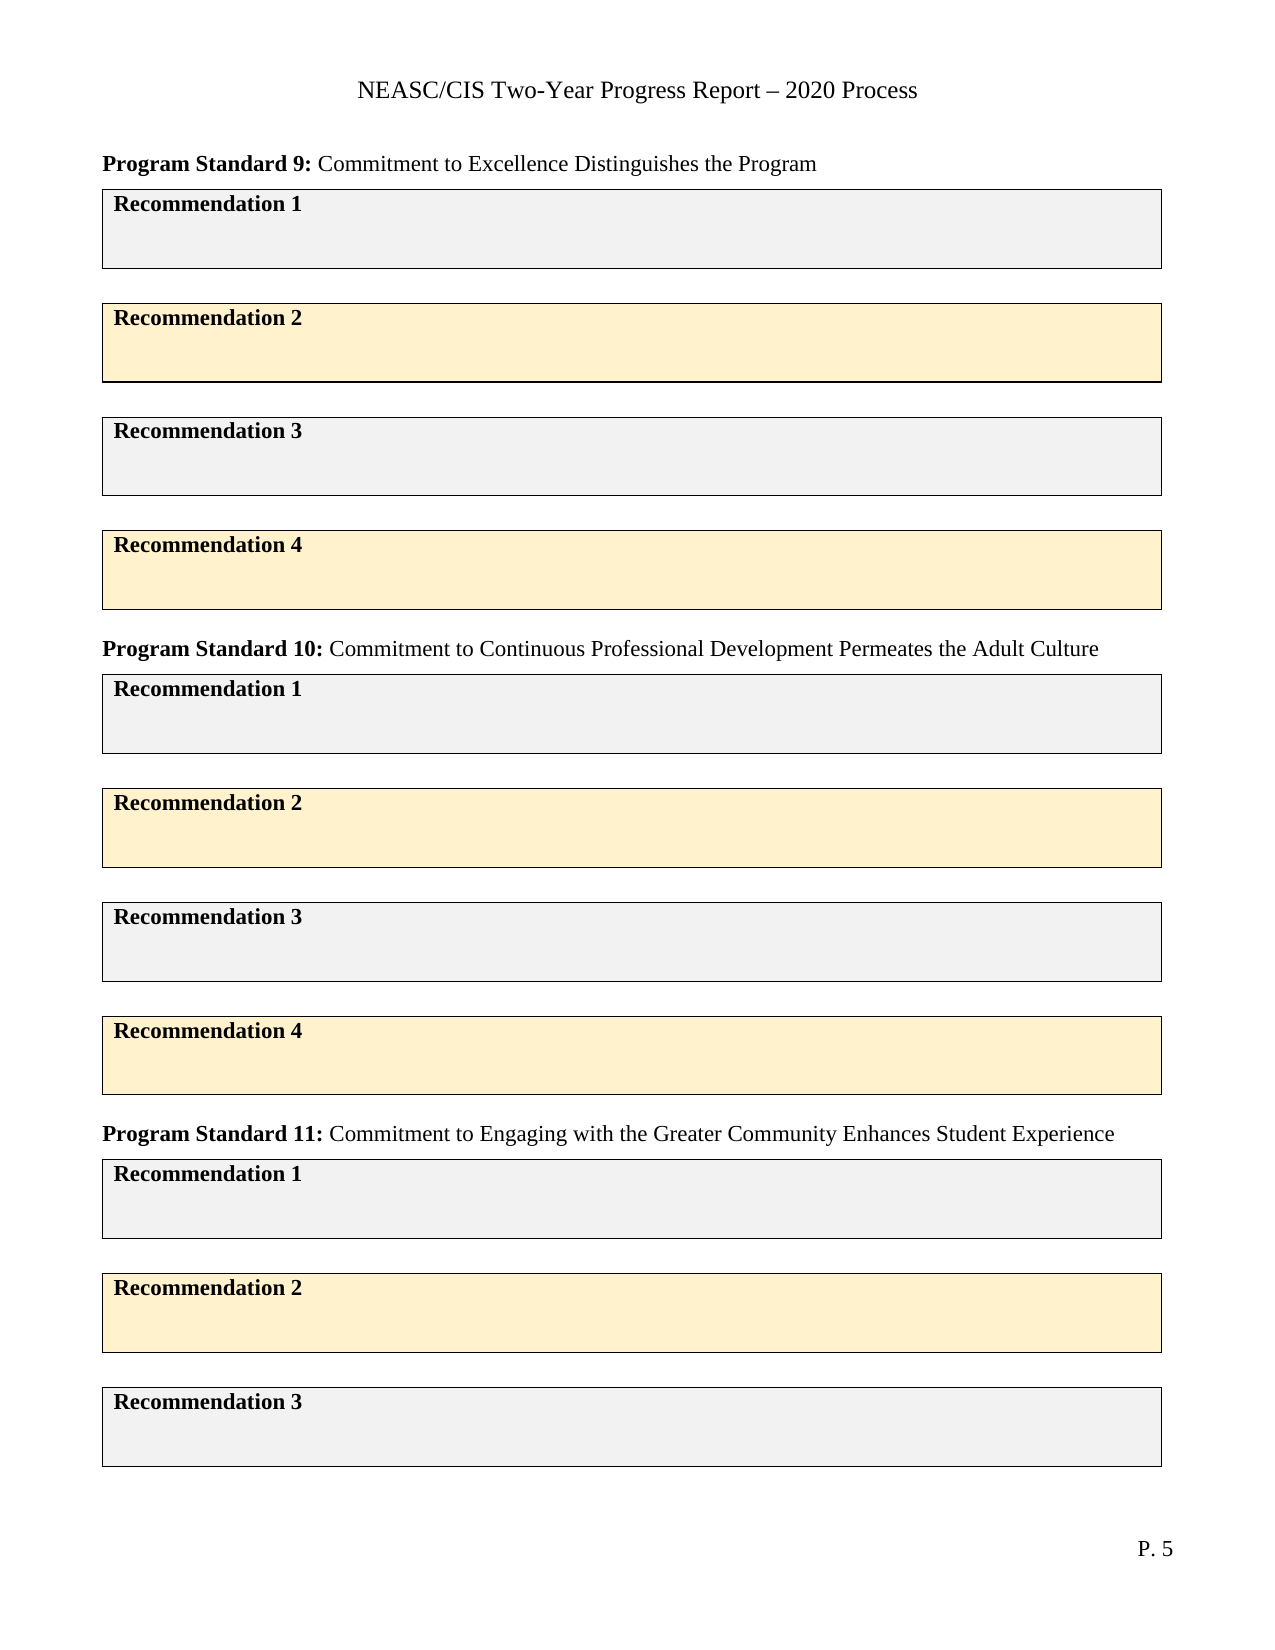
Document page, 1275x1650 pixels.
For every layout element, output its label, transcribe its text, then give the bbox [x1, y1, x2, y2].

table_header Recommendation 1 [103, 675, 1161, 753]
table_header Recommendation 1 [103, 1160, 1161, 1238]
text Program Standard 9: Commitment to Excellence Distinguishes the Program [102, 150, 1173, 176]
table_header Recommendation 1 [103, 190, 1161, 268]
table_header Recommendation 4 [103, 531, 1161, 609]
text Program Standard 11: Commitment to Engaging with the Greater Community Enhances Student Experience [102, 1120, 1173, 1147]
table_header Recommendation 3 [103, 418, 1161, 495]
table_header Recommendation 4 [103, 1017, 1161, 1094]
table_header Recommendation 3 [103, 1388, 1161, 1466]
table_header Recommendation 2 [103, 304, 1161, 381]
table_header Recommendation 2 [103, 1274, 1161, 1352]
table_header Recommendation 2 [103, 789, 1161, 867]
table_header Recommendation 3 [103, 903, 1161, 981]
text Program Standard 10: Commitment to Continuous Professional Development Permeates the Adult Culture [102, 635, 1173, 662]
